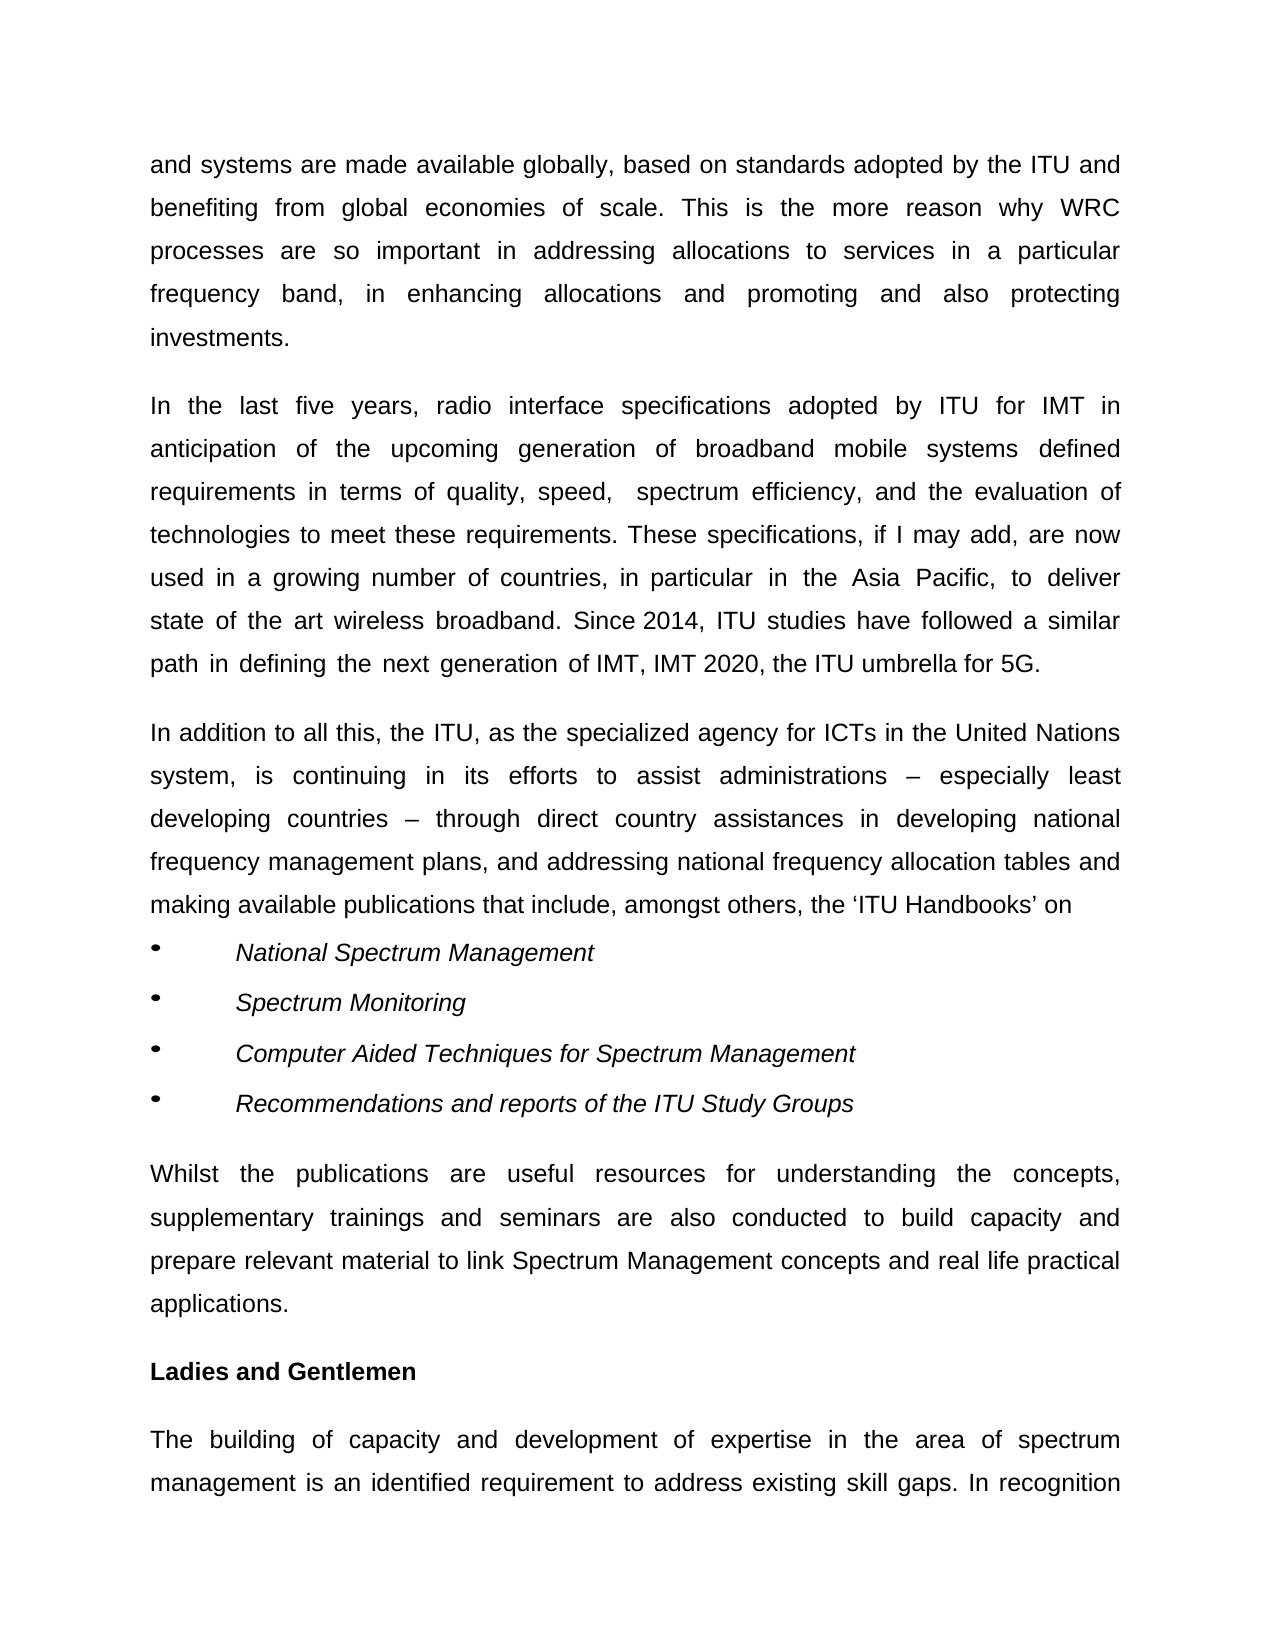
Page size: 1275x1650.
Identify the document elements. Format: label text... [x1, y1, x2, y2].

text Whilst the publications are useful resources for understanding the concepts, supplementary trainings and seminars are also conducted to build capacity and prepare relevant material to link Spectrum Management concepts and real life practical applications. [150, 1159, 1121, 1317]
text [150, 150, 1121, 351]
text • Spectrum Monitoring [150, 983, 1121, 1017]
text • Computer Aided Techniques for Spectrum Management [150, 1034, 1121, 1067]
text In the last five years, radio interface specifications adopted by ITU for IMT in anticipation of the upcoming generation of broadband mobile systems defined requirements in terms of quality, speed, spectrum efficiency, and the evaluation of technologies to meet these requirements. These specifications, if I may add, are now used in a growing number of countries, in particular in the Asia Pacific, to deliver state of the art wireless broadband. Since 2014, ITU studies have followed a similar path in defining the next generation of IMT, IMT 2020, the ITU umbrella for 5G. [150, 391, 1121, 678]
text Ladies and Gentlemen [150, 1357, 1121, 1386]
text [150, 1425, 1121, 1497]
text • Recommendations and reports of the ITU Study Groups [150, 1084, 1121, 1118]
text • National Spectrum Management [150, 933, 1121, 967]
text In addition to all this, the ITU, as the specialized agency for ICTs in the United Nations system, is continuing in its efforts to assist administrations – especially least developing countries – through direct country assistances in developing national frequency management plans, and addressing national frequency allocation tables and making available publications that include, amongst others, the ‘ITU Handbooks’ on [150, 717, 1121, 919]
